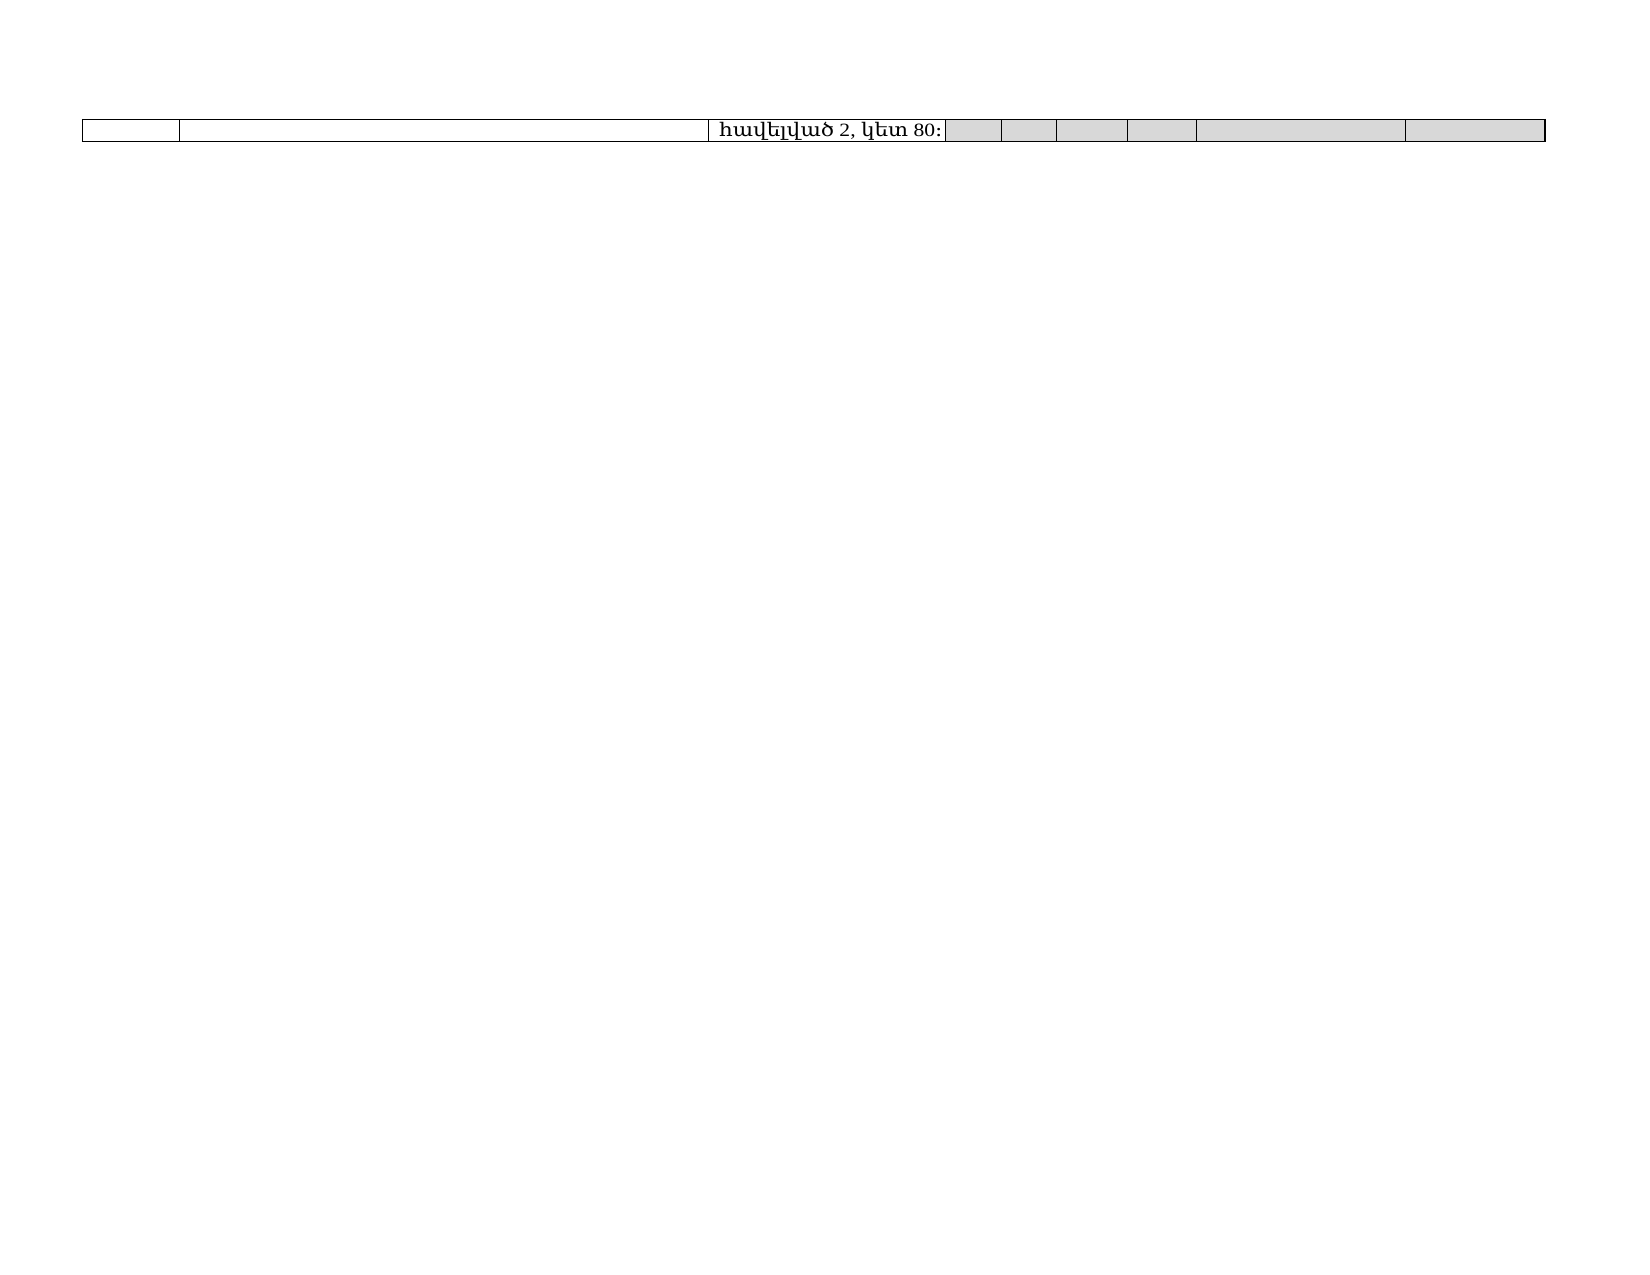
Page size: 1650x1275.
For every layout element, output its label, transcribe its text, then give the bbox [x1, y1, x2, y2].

table_cell [1406, 120, 1544, 141]
table_cell [1128, 120, 1196, 141]
table_cell [946, 120, 1001, 141]
table_cell [1002, 120, 1056, 141]
table_cell [1197, 120, 1405, 141]
table_cell [1057, 120, 1127, 141]
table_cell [180, 120, 708, 141]
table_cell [709, 120, 945, 141]
table_cell 8.2 [83, 120, 179, 141]
